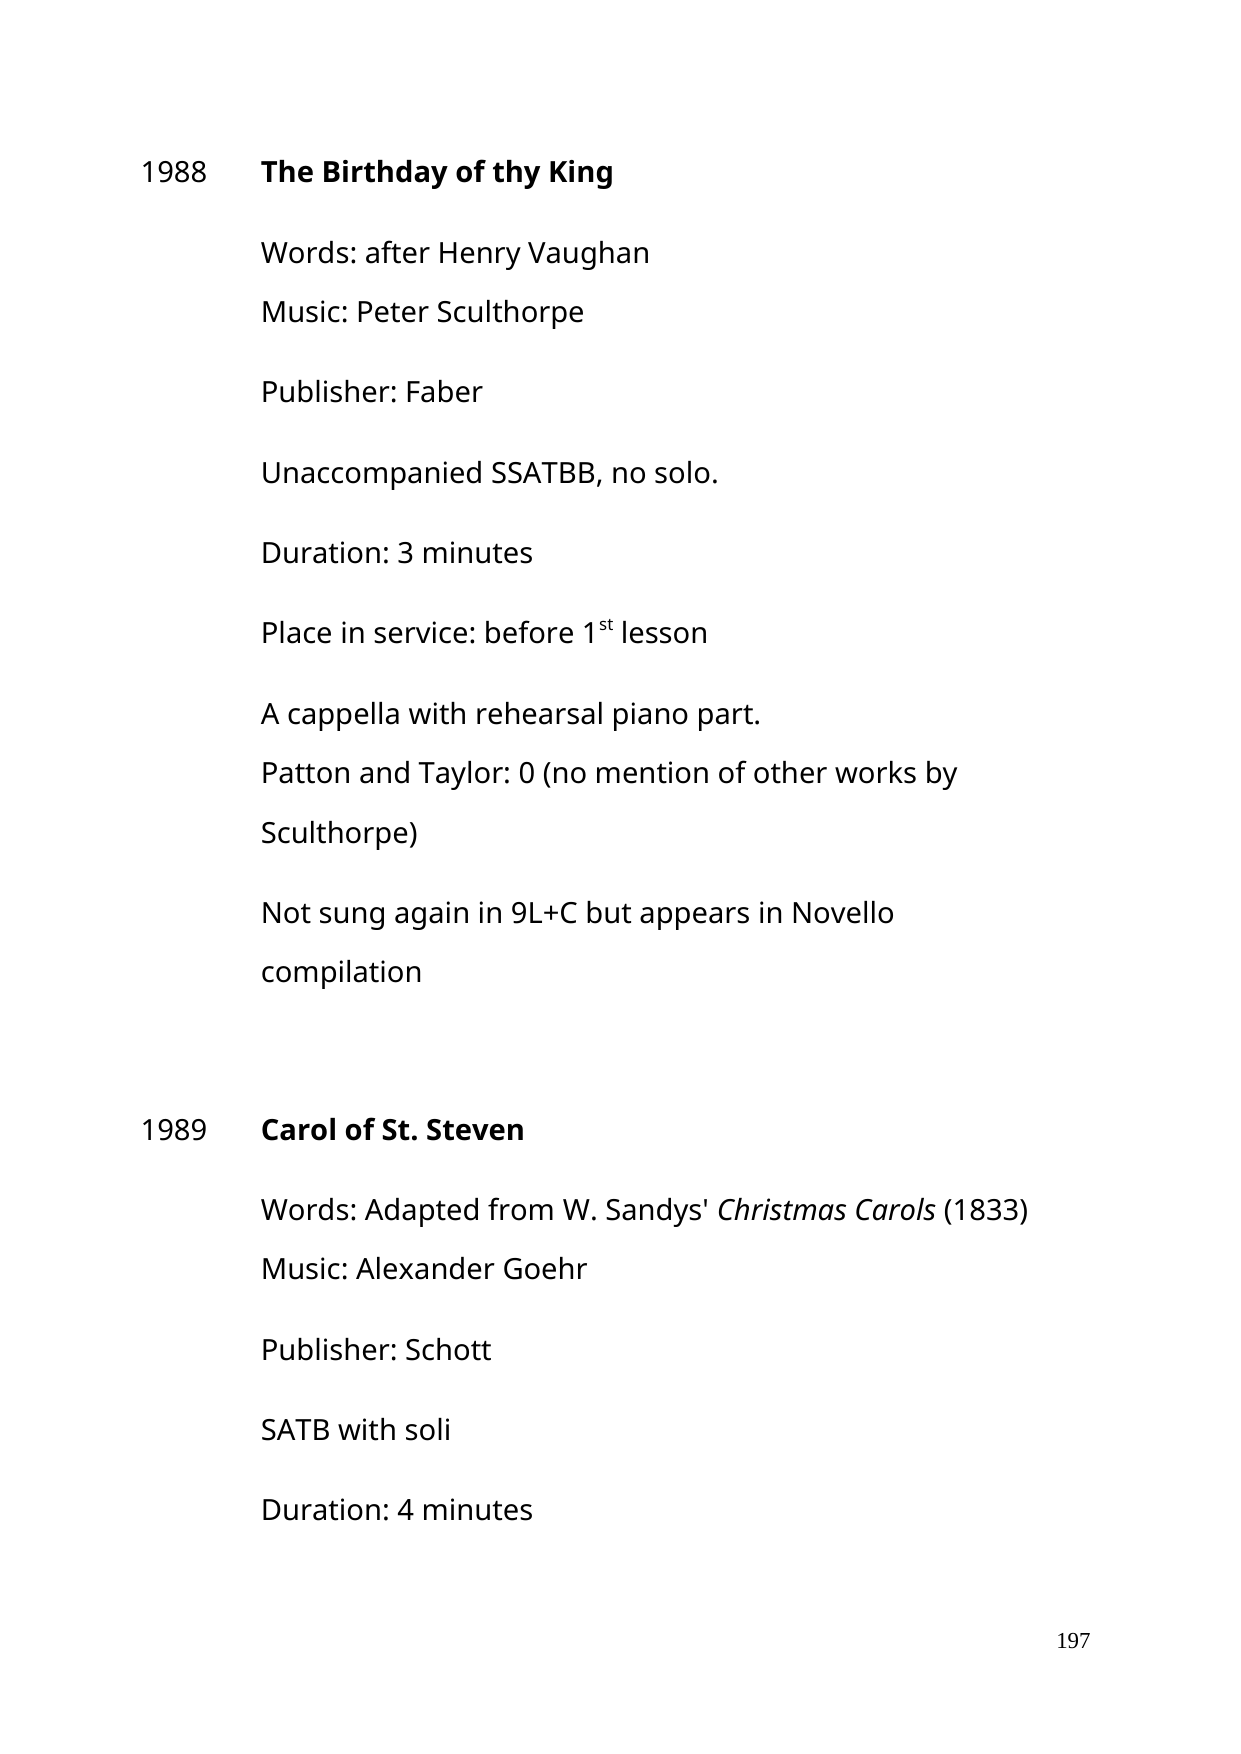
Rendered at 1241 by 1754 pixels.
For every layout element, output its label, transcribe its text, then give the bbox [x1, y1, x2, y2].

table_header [259, 1107, 1060, 1565]
table_header 1988 [139, 150, 259, 1027]
table_header 1989 [139, 1107, 259, 1565]
table_header The Birthday of thy King Words: after Henry Vaughan Music: Peter Sculthorpe Publisher: Faber Unaccompanied SSATBB, no solo. Duration: 3 minutes Place in service: before 1st lesson A cappella with rehearsal piano part. Patton and Taylor: 0 (no mention of other works by Sculthorpe) Not sung again in 9L+C but appears in Novello compilation [259, 150, 1060, 1027]
